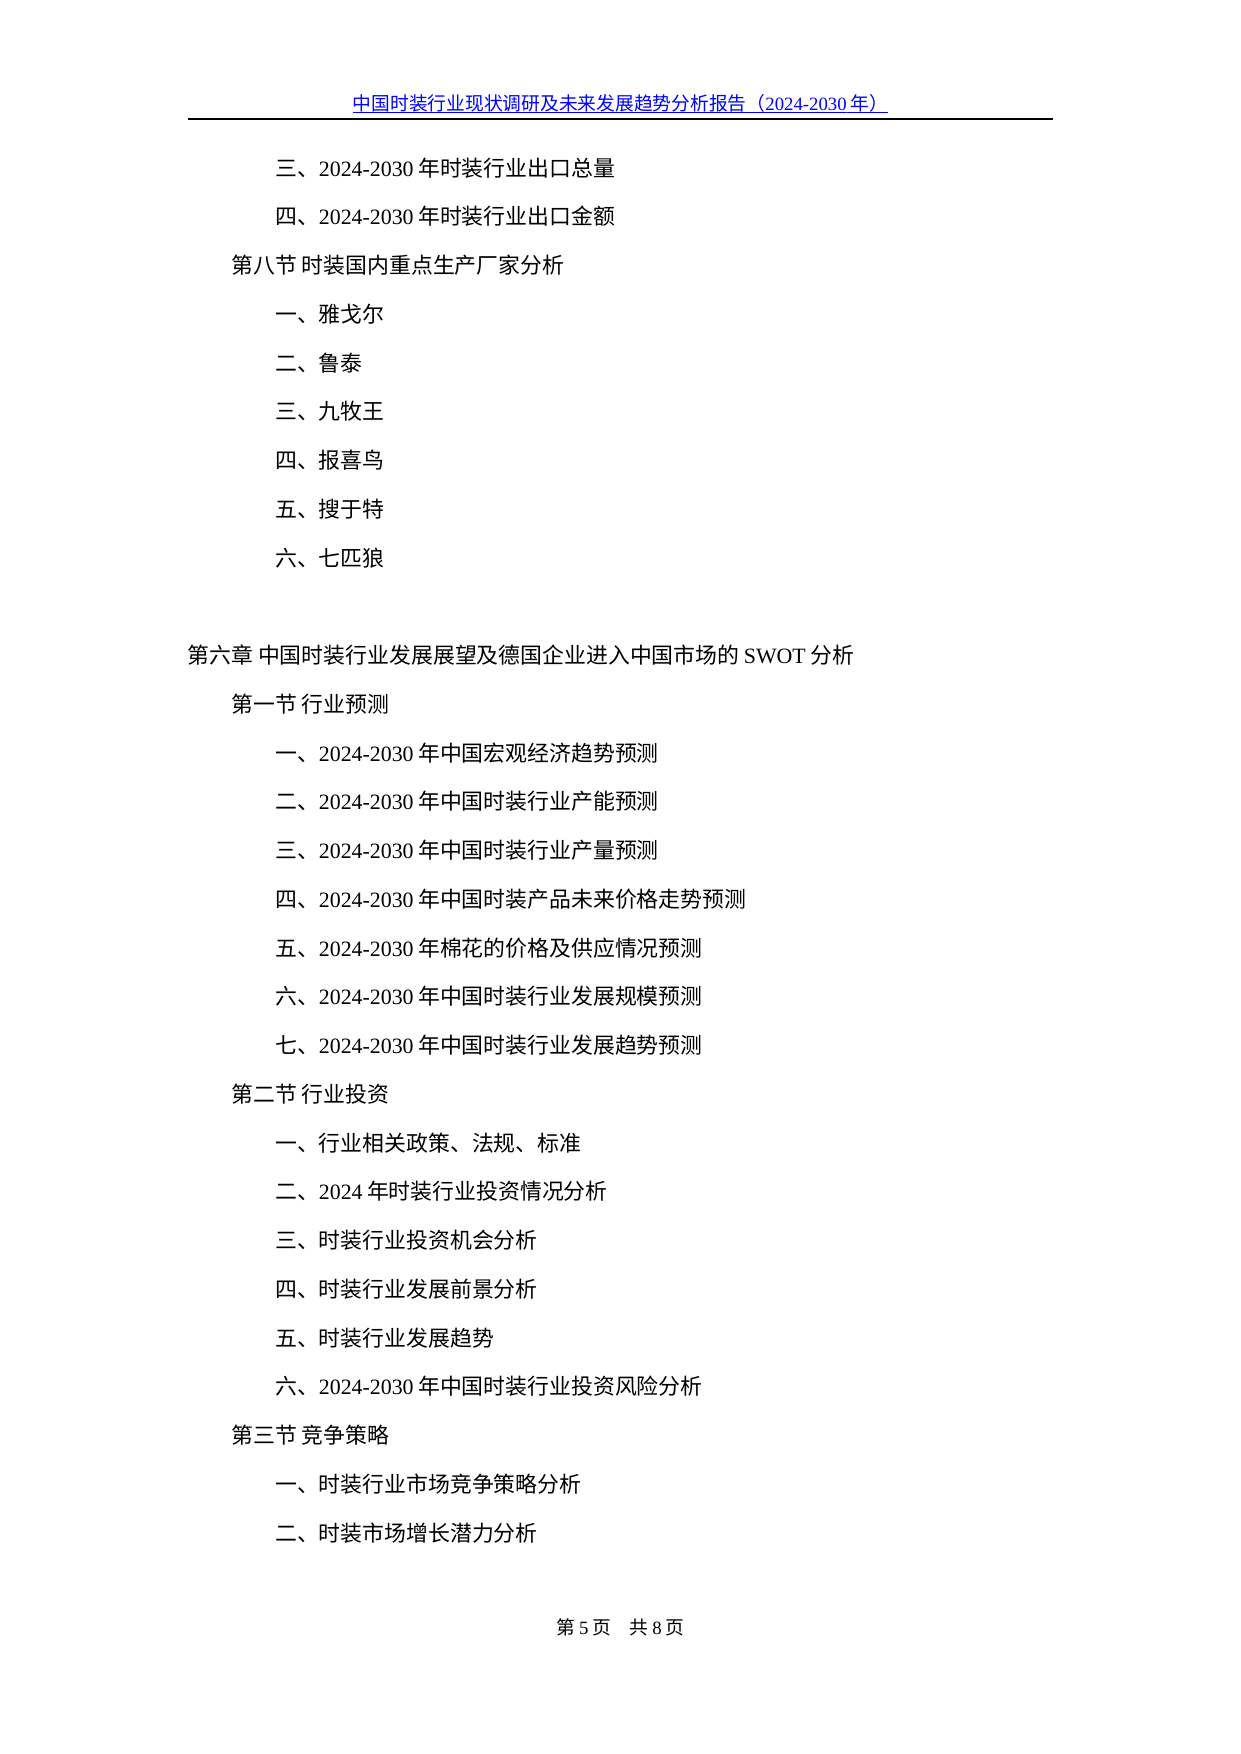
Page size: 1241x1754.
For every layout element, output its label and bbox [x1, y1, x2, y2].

text [187, 150, 1053, 1548]
